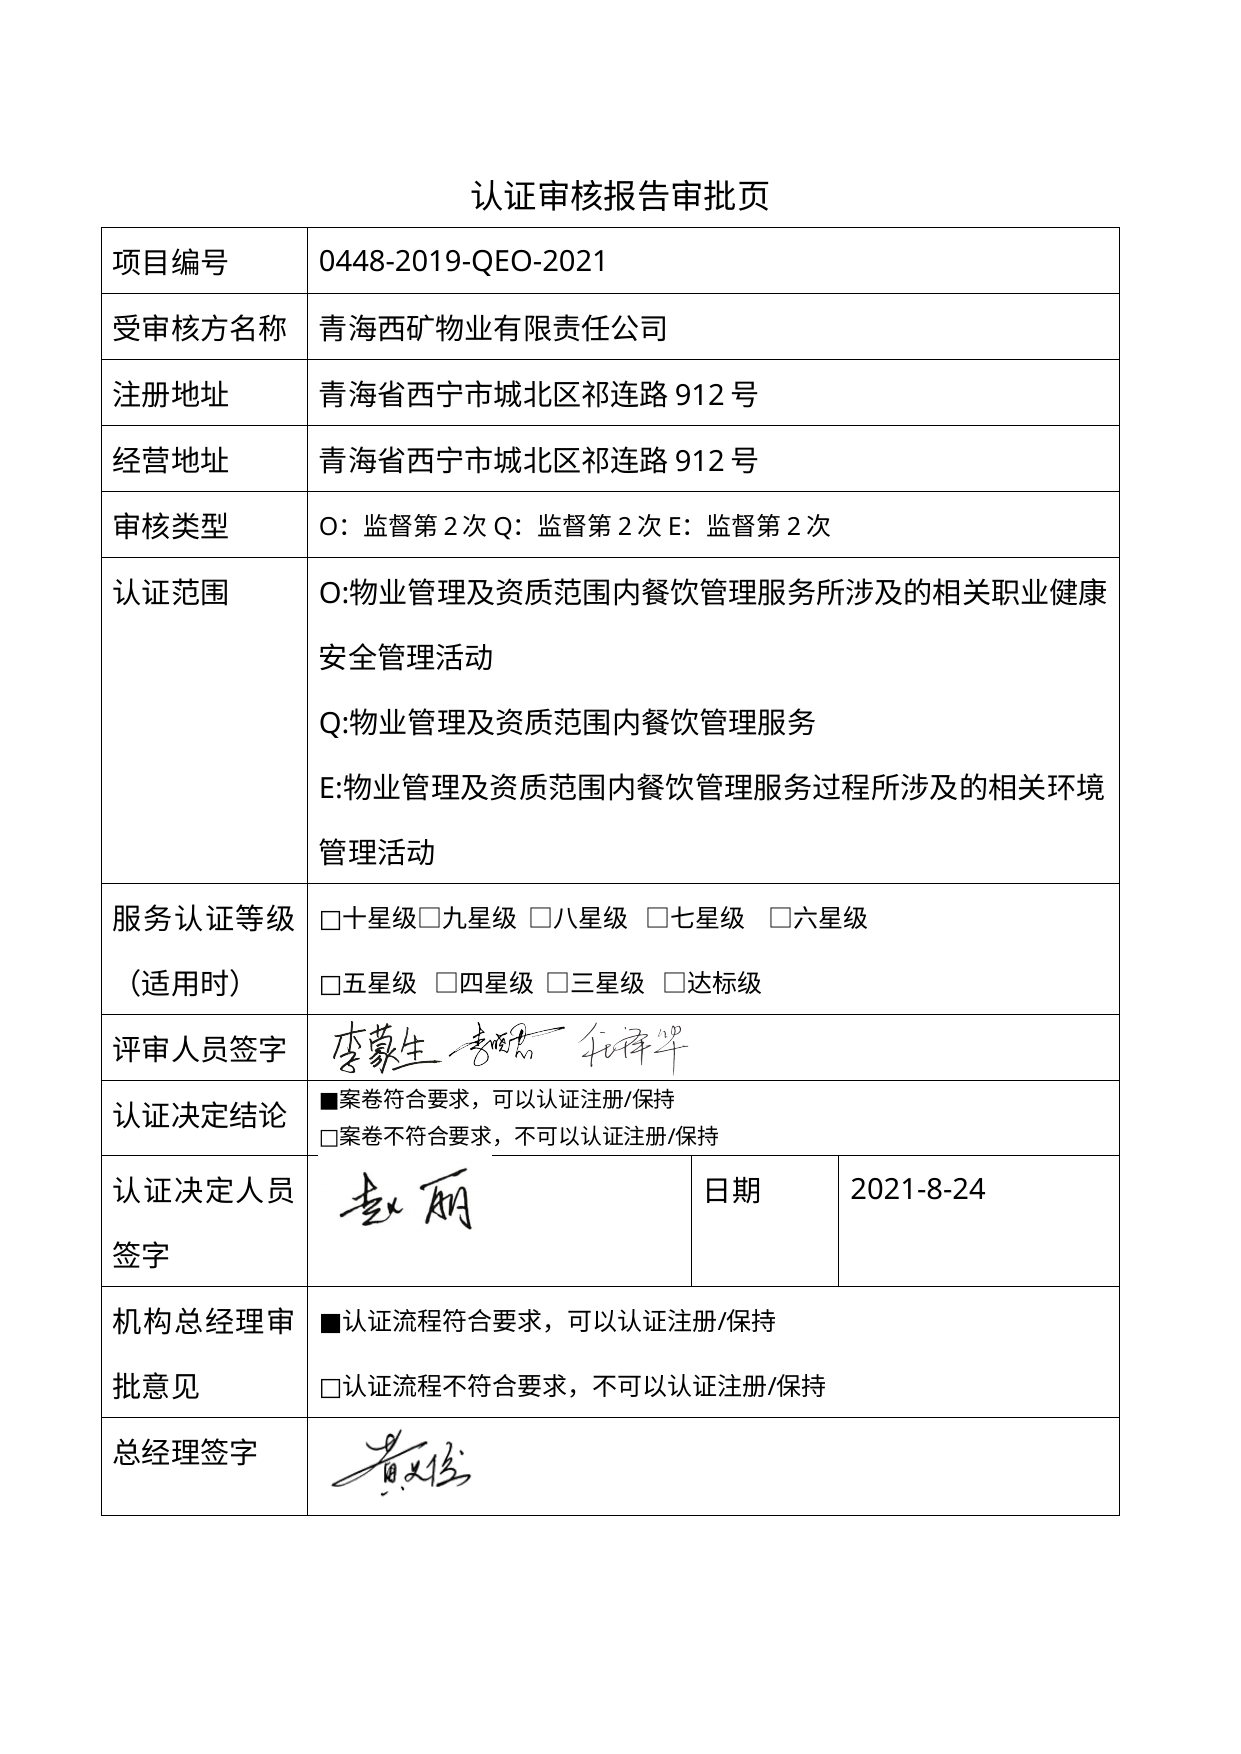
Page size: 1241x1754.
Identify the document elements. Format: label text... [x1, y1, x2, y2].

table_cell 注册地址 [102, 360, 307, 425]
table_cell 2021-8-24 [839, 1156, 1119, 1286]
table_cell 机构总经理审批意见 [102, 1287, 307, 1417]
table_cell 经营地址 [102, 426, 307, 491]
picture [318, 1417, 488, 1507]
table_cell 日期 [692, 1156, 838, 1286]
table_cell O：监督第2次 Q：监督第2次 E：监督第2次 [308, 492, 1119, 557]
table_cell 认证范围 [102, 558, 307, 883]
table_cell 认证决定人员签字 [102, 1156, 307, 1286]
table_cell ■认证流程符合要求，可以认证注册/保持 □认证流程不符合要求，不可以认证注册/保持 [308, 1287, 1119, 1417]
table_cell 受审核方名称 [102, 294, 307, 359]
table_cell 总经理签字 [102, 1418, 307, 1515]
table_cell ■案卷符合要求，可以认证注册/保持 □案卷不符合要求，不可以认证注册/保持 [308, 1081, 1119, 1155]
table_cell 青海西矿物业有限责任公司 [308, 294, 1119, 359]
table_cell O:物业管理及资质范围内餐饮管理服务所涉及的相关职业健康安全管理活动 Q:物业管理及资质范围内餐饮管理服务 E:物业管理及资质范围内餐饮管理服务过程所涉及的相关环境管理活动 [308, 558, 1119, 883]
table_cell [308, 1015, 1119, 1080]
text 认证审核报告审批页 [112, 162, 1128, 227]
table_cell 服务认证等级（适用时） [102, 884, 307, 1014]
picture [318, 1015, 696, 1078]
table_header 0448-2019-QEO-2021 [308, 228, 1119, 293]
table_cell 评审人员签字 [102, 1015, 307, 1080]
table_cell 审核类型 [102, 492, 307, 557]
table_cell □十星级□九星级 □八星级 □七星级 □六星级 □五星级 □四星级 □三星级 □达标级 [308, 884, 1119, 1014]
table_cell 青海省西宁市城北区祁连路912号 [308, 360, 1119, 425]
picture [318, 1155, 492, 1243]
table_cell [308, 1156, 691, 1286]
table_header 项目编号 [102, 228, 307, 293]
table_cell 青海省西宁市城北区祁连路912号 [308, 426, 1119, 491]
table_cell [308, 1418, 1119, 1515]
table_cell 认证决定结论 [102, 1081, 307, 1155]
